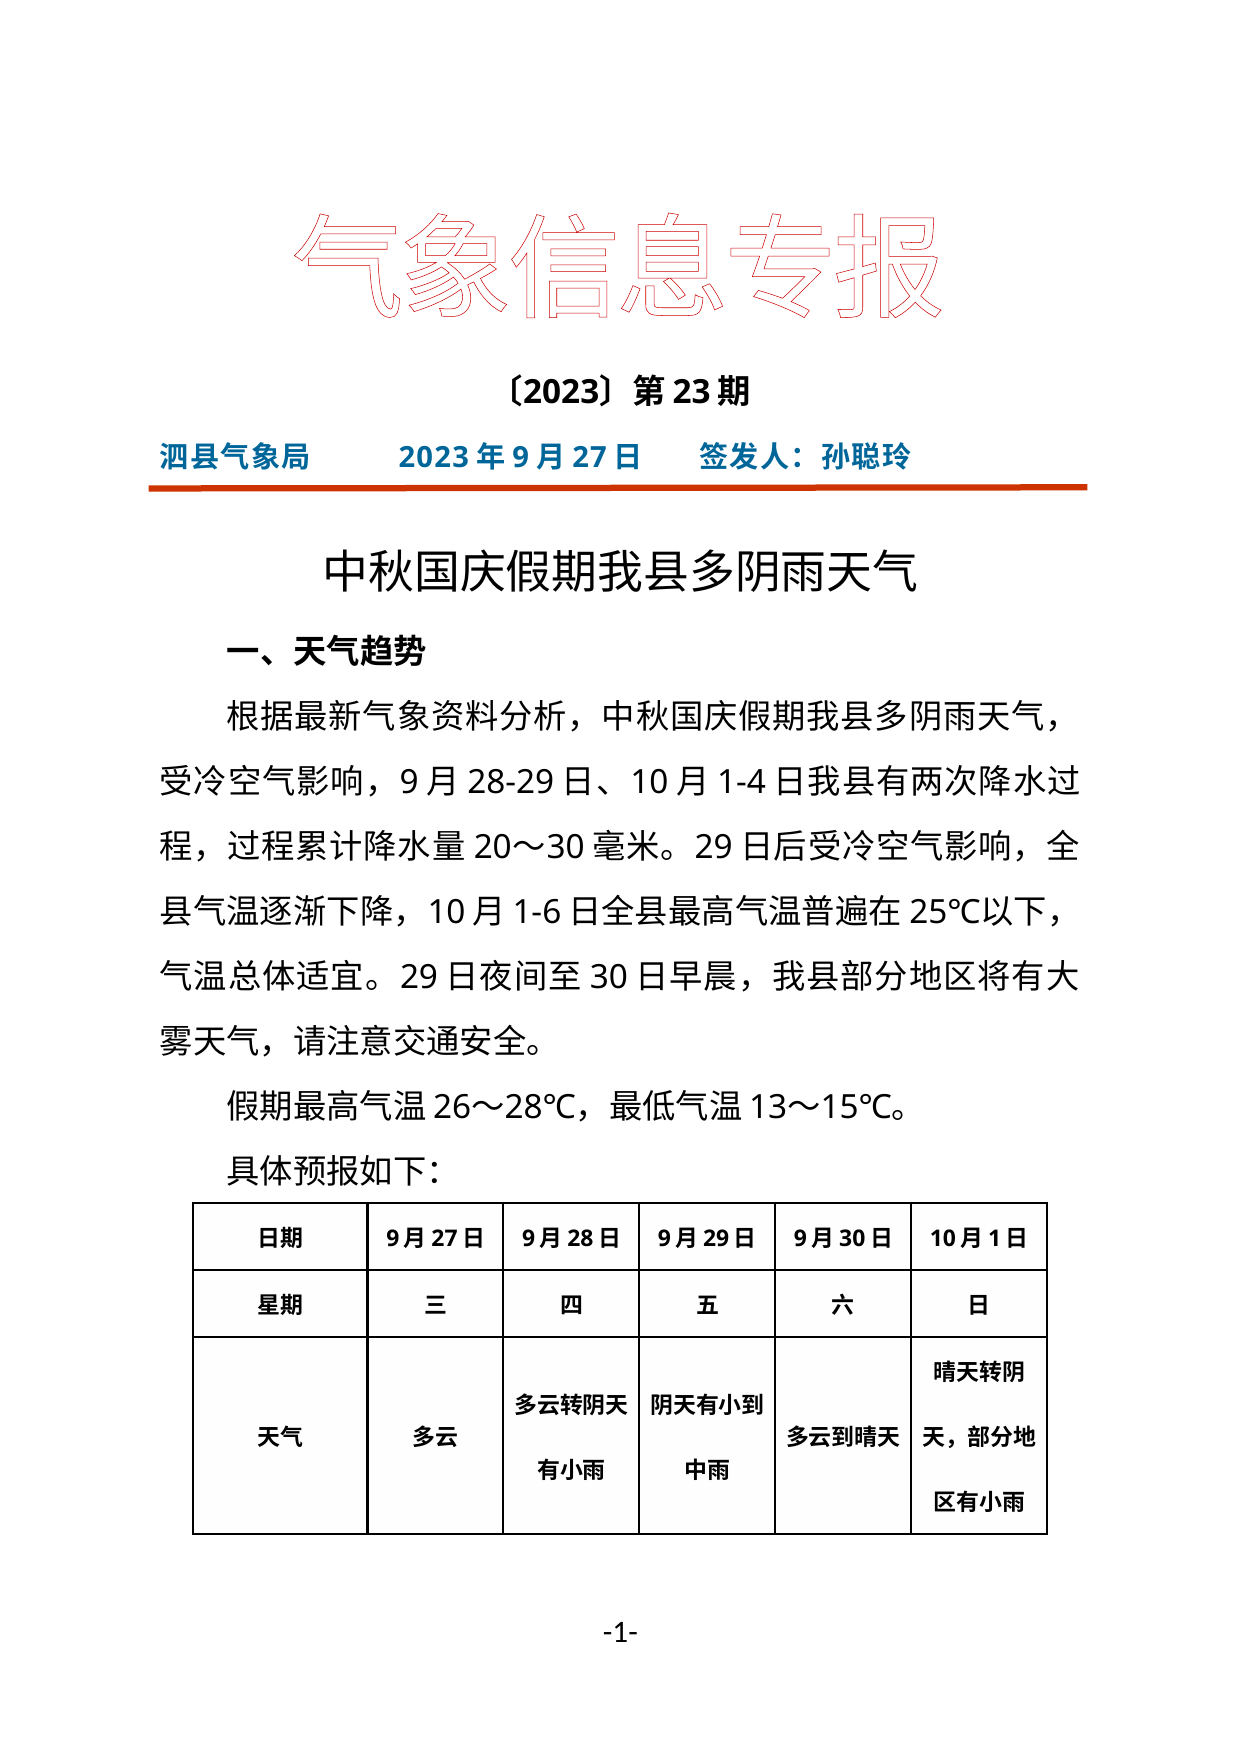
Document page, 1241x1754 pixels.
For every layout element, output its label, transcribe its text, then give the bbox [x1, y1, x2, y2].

text 假期最高气温26～28℃，最低气温13～15℃。 [159, 1072, 1081, 1137]
table_cell 星期 [194, 1271, 366, 1336]
text 泗县气象局 2023年9月27日 签发人：孙聪玲 [159, 422, 1081, 485]
table_cell 晴天转阴天，部分地区有小雨 [912, 1338, 1046, 1533]
table_cell 多云转阴天有小雨 [504, 1338, 638, 1533]
table_header 9月30日 [776, 1204, 910, 1269]
table_cell 阴天有小到中雨 [640, 1338, 774, 1533]
text 根据最新气象资料分析，中秋国庆假期我县多阴雨天气，受冷空气影响，9月28-29日、10月1-4日我县有两次降水过程，过程累计降水量20～30毫米。29日后受冷空气影响，全县气温逐渐下降，10月1-6日全县最高气温普遍在25℃以下，气温总体适宜。29日夜间至30日早晨，我县部分地区将有大雾天气，请注意交通安全。 [159, 682, 1081, 1072]
table_cell 日 [912, 1271, 1046, 1336]
table_cell 多云 [369, 1338, 502, 1533]
table_cell 天气 [194, 1338, 366, 1533]
table_cell 四 [504, 1271, 638, 1336]
table_cell 多云到晴天 [776, 1338, 910, 1533]
table_header 9月28日 [504, 1204, 638, 1269]
table_cell 六 [776, 1271, 910, 1336]
table_cell 三 [369, 1271, 502, 1336]
text 气象信息专报 [159, 162, 1081, 357]
table_header 9月27日 [369, 1204, 502, 1269]
table_header 10月1日 [912, 1204, 1046, 1269]
table_header 日期 [194, 1204, 366, 1269]
list 一、天气趋势 [159, 617, 1081, 682]
list 中秋国庆假期我县多阴雨天气 [159, 519, 1081, 617]
text 具体预报如下： [159, 1137, 1081, 1202]
text 〔2023〕第23期 [159, 357, 1081, 422]
table_cell 五 [640, 1271, 774, 1336]
table_header 9月29日 [640, 1204, 774, 1269]
